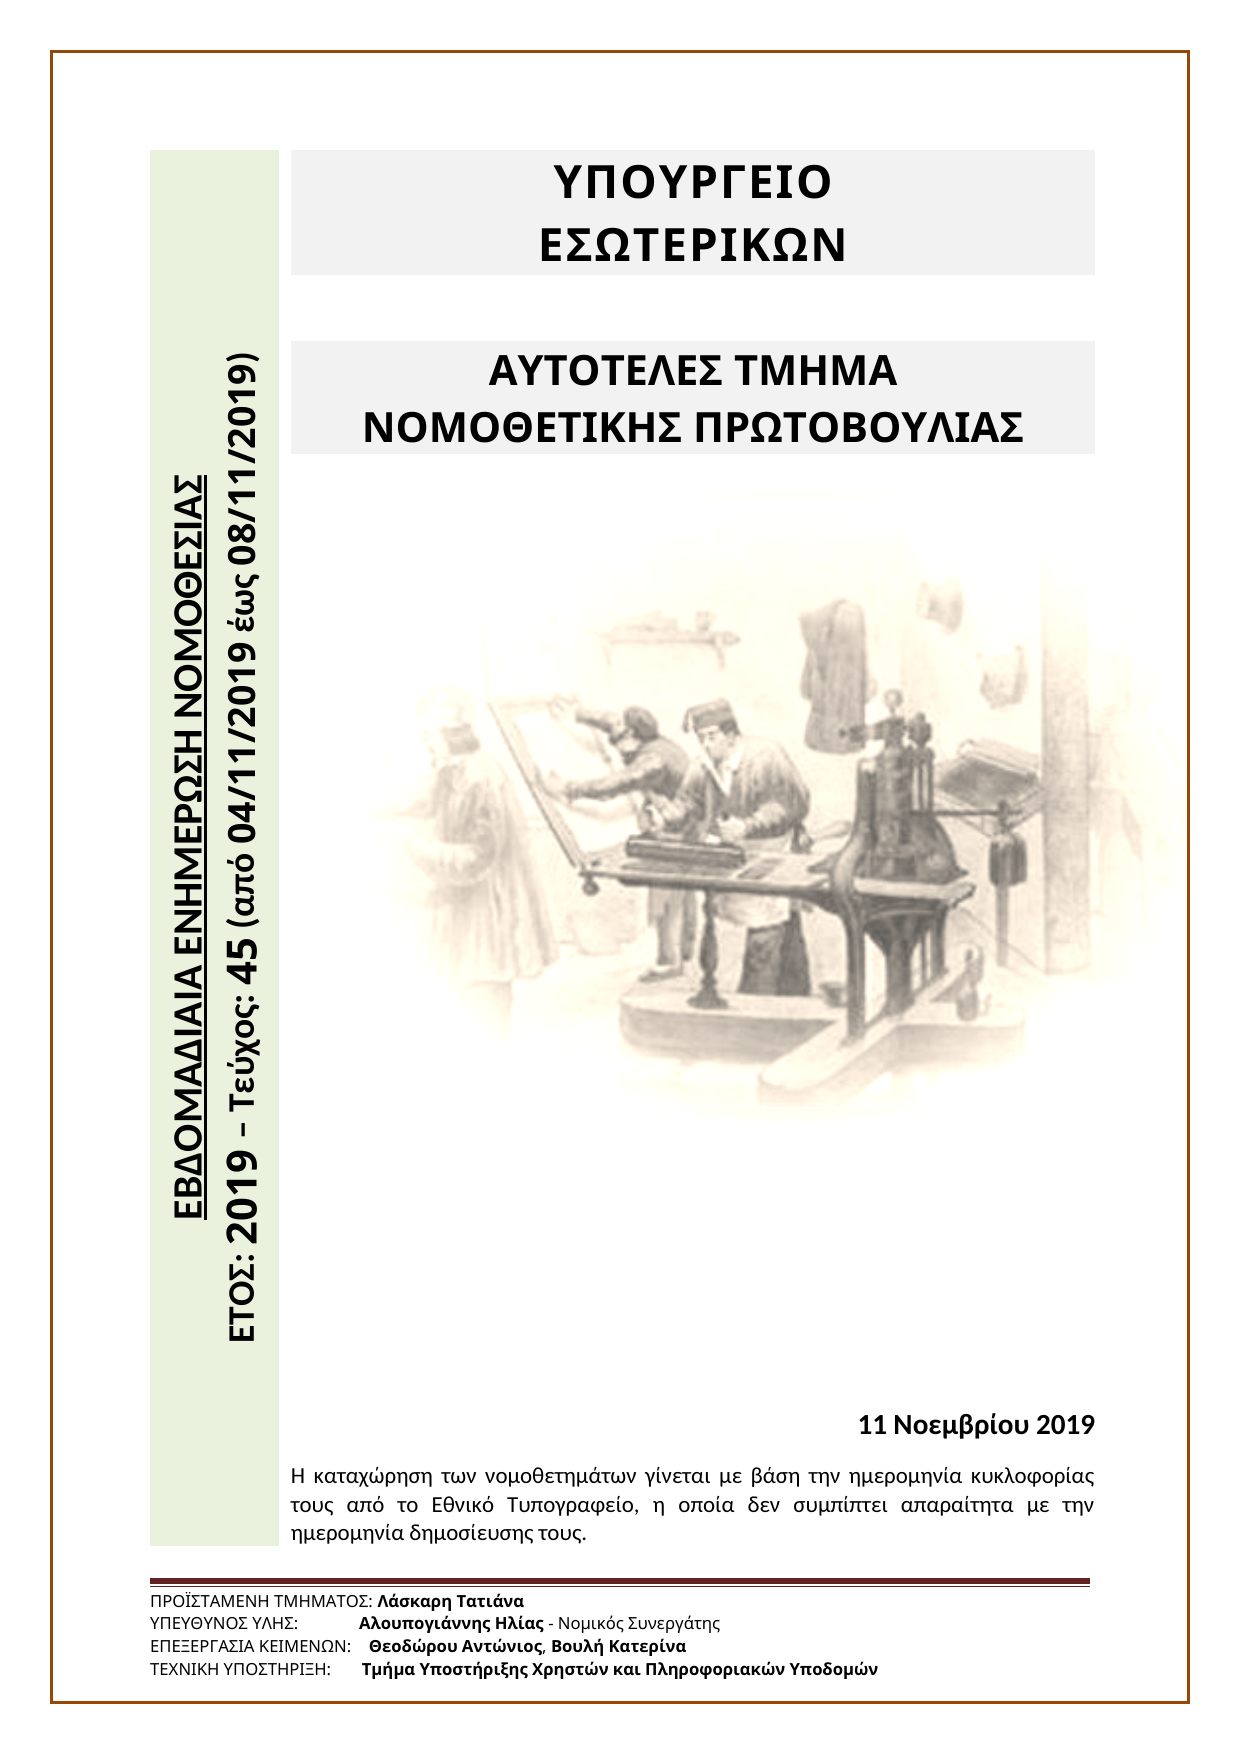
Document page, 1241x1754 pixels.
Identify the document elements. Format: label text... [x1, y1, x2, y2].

table_header ΕΒΔΟΜΑΔΙΑΙΑ ΕΝΗΜΕΡΩΣΗ ΝΟΜΟΘΕΣΙΑΣ ΕΤΟΣ: 2019 – Τεύχος: 45 (από 04/11/2019 έως 08/11/2019) [150, 150, 279, 1546]
table_header ΥΠΟΥΡΓΕΙO ΕΣΩΤΕΡΙΚΩΝ ΑΥΤΟΤΕΛΕΣ ΤΜΗΜΑ ΝΟΜΟΘΕΤΙΚΗΣ ΠΡΩΤΟΒΟΥΛΙΑΣ 11 Νοεμβρίου 2019 Η καταχώρηση των νομοθετημάτων γίνεται με βάση την ημερομηνία κυκλοφορίας τους από το Εθνικό Τυπογραφείο, η οποία δεν συμπίπτει απαραίτητα με την ημερομηνία δημοσίευσης τους. [279, 150, 1106, 1546]
